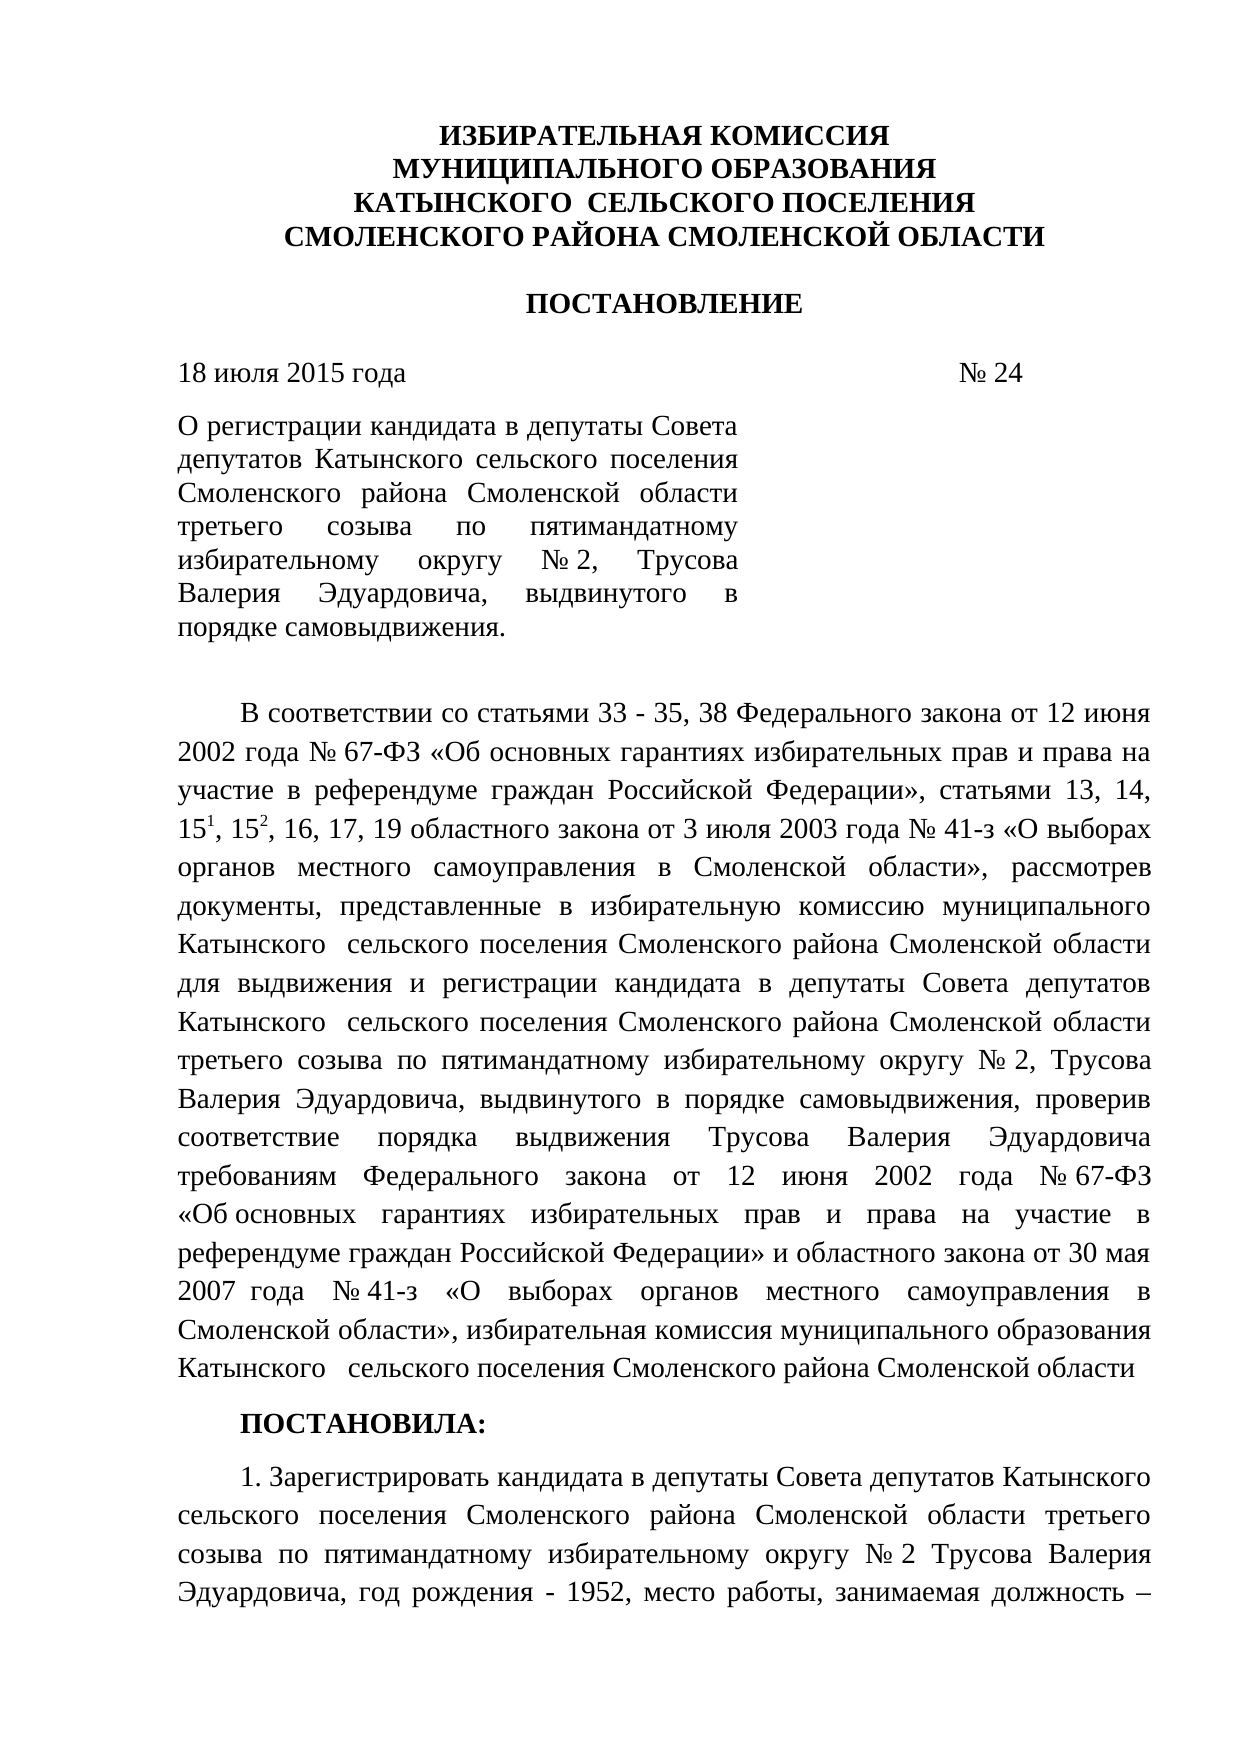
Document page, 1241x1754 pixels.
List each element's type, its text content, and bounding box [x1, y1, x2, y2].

text 18 июля 2015 года № 24 [177, 355, 1152, 388]
text О регистрации кандидата в депутаты Совета депутатов Катынского сельского поселения Смоленского района Смоленской области третьего созыва по пятимандатному избирательному округу № 2, Трусова Валерия Эдуардовича, выдвинутого в порядке самовыдвижения. [177, 408, 738, 643]
text ПОСТАНОВИЛА: [177, 1406, 1152, 1439]
text ПОСТАНОВЛЕНИЕ [177, 286, 1152, 319]
text МУНИЦИПАЛЬНОГО ОБРАЗОВАНИЯ [177, 152, 1152, 185]
text ИЗБИРАТЕЛЬНАЯ КОМИССИЯ [177, 118, 1152, 152]
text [177, 1459, 1152, 1608]
text КАТЫНСКОГО СЕЛЬСКОГО ПОСЕЛЕНИЯ [177, 185, 1152, 219]
text В соответствии со статьями 33 - 35, 38 Федерального закона от 12 июня 2002 года № 67-ФЗ «Об основных гарантиях избирательных прав и права на участие в референдуме граждан Российской Федерации», статьями 13, 14, 151, 152, 16, 17, 19 областного закона от 3 июля 2003 года № 41-з «О выборах органов местного самоуправления в Смоленской области», рассмотрев документы, представленные в избирательную комиссию муниципального Катынского сельского поселения Смоленского района Смоленской области для выдвижения и регистрации кандидата в депутаты Совета депутатов Катынского сельского поселения Смоленского района Смоленской области третьего созыва по пятимандатному избирательному округу № 2, Трусова Валерия Эдуардовича, выдвинутого в порядке самовыдвижения, проверив соответствие порядка выдвижения Трусова Валерия Эдуардовича требованиям Федерального закона от 12 июня 2002 года № 67-ФЗ «Об основных гарантиях избирательных прав и права на участие в референдуме граждан Российской Федерации» и областного закона от 30 мая 2007 года № 41-з «О выборах органов местного самоуправления в Смоленской области», избирательная комиссия муниципального образования Катынского сельского поселения Смоленского района Смоленской области [177, 695, 1152, 1384]
text СМОЛЕНСКОГО РАЙОНА СМОЛЕНСКОЙ ОБЛАСТИ [177, 219, 1152, 252]
